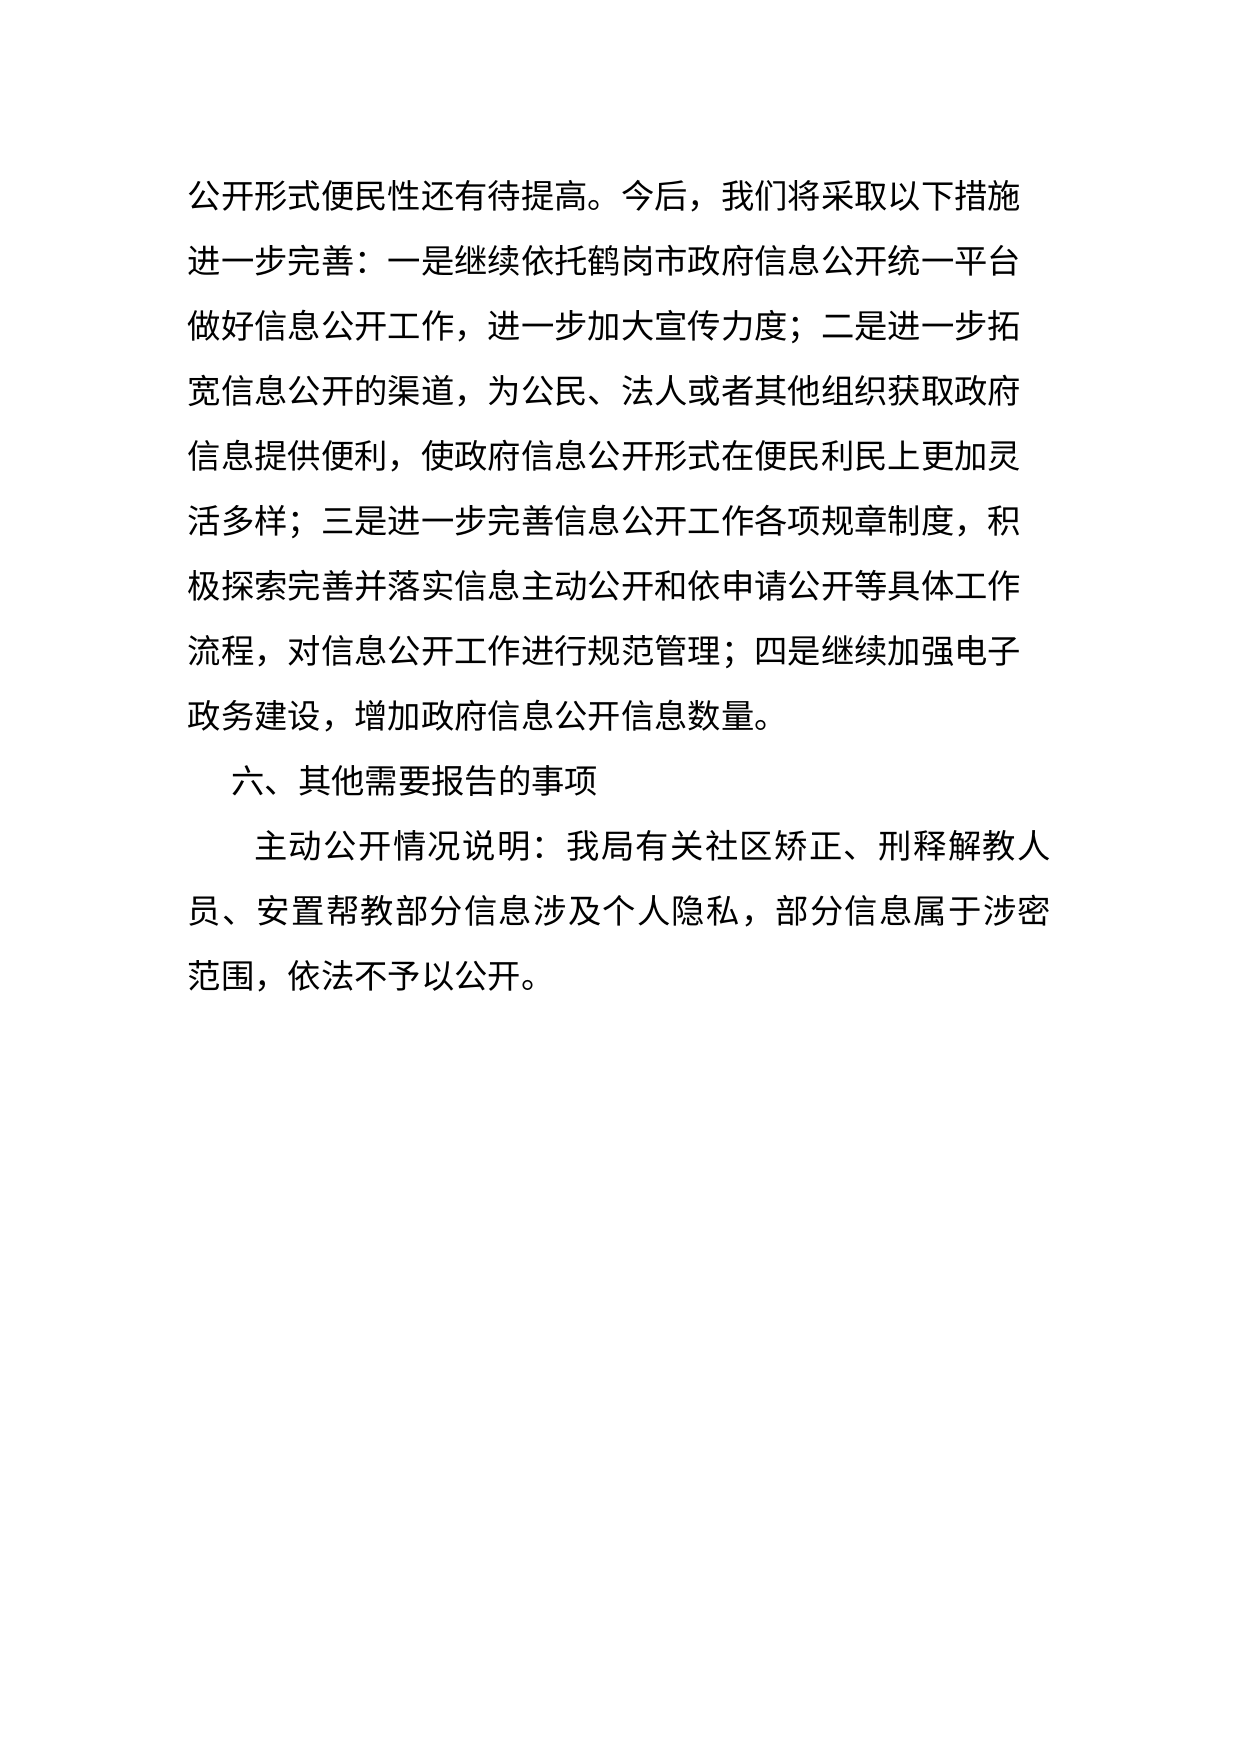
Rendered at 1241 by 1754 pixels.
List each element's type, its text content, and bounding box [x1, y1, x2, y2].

text 主动公开情况说明：我局有关社区矫正、刑释解教人员、安置帮教部分信息涉及个人隐私，部分信息属于涉密范围，依法不予以公开。 [187, 812, 1053, 1007]
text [187, 162, 1053, 747]
text 六、其他需要报告的事项 [187, 747, 1053, 812]
